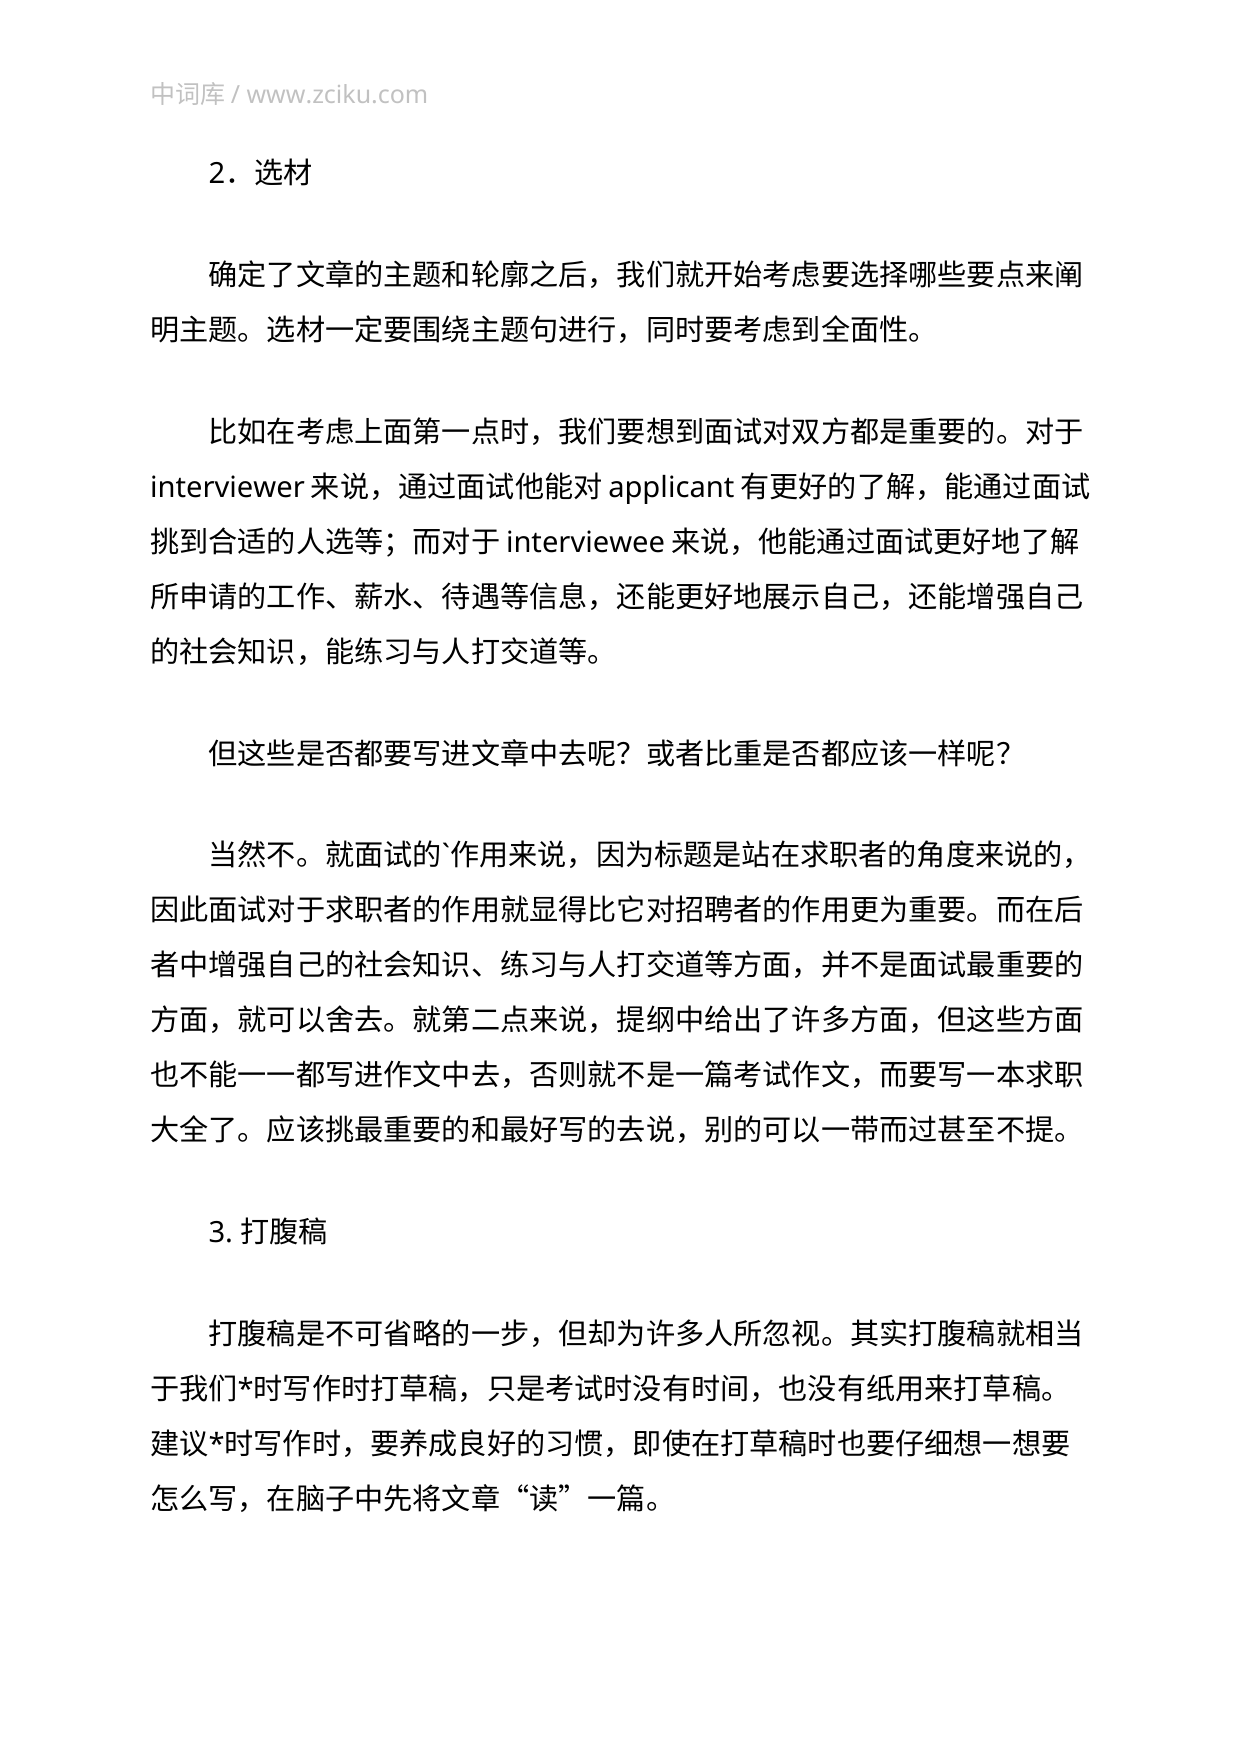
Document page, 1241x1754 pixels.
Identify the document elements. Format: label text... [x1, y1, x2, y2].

text 2．选材 [150, 150, 1090, 192]
text 打腹稿是不可省略的一步，但却为许多人所忽视。其实打腹稿就相当于我们*时写作时打草稿，只是考试时没有时间，也没有纸用来打草稿。 建议*时写作时，要养成良好的习惯，即使在打草稿时也要仔细想一想要怎么写，在脑子中先将文章“读”一篇。 [150, 1310, 1090, 1517]
text 确定了文章的主题和轮廓之后，我们就开始考虑要选择哪些要点来阐明主题。选材一定要围绕主题句进行，同时要考虑到全面性。 [150, 252, 1090, 349]
text 比如在考虑上面第一点时，我们要想到面试对双方都是重要的。对于interviewer来说，通过面试他能对applicant有更好的了解，能通过面试挑到合适的人选等；而对于interviewee来说，他能通过面试更好地了解所申请的工作、薪水、待遇等信息，还能更好地展示自己，还能增强自己的社会知识，能练习与人打交道等。 [150, 409, 1090, 671]
text 但这些是否都要写进文章中去呢？或者比重是否都应该一样呢？ [150, 730, 1090, 772]
text 3. 打腹稿 [150, 1208, 1090, 1251]
text 当然不。就面试的`作用来说，因为标题是站在求职者的角度来说的，因此面试对于求职者的作用就显得比它对招聘者的作用更为重要。而在后者中增强自己的社会知识、练习与人打交道等方面，并不是面试最重要的方面，就可以舍去。就第二点来说，提纲中给出了许多方面，但这些方面也不能一一都写进作文中去，否则就不是一篇考试作文，而要写一本求职大全了。应该挑最重要的和最好写的去说，别的可以一带而过甚至不提。 [150, 832, 1090, 1149]
